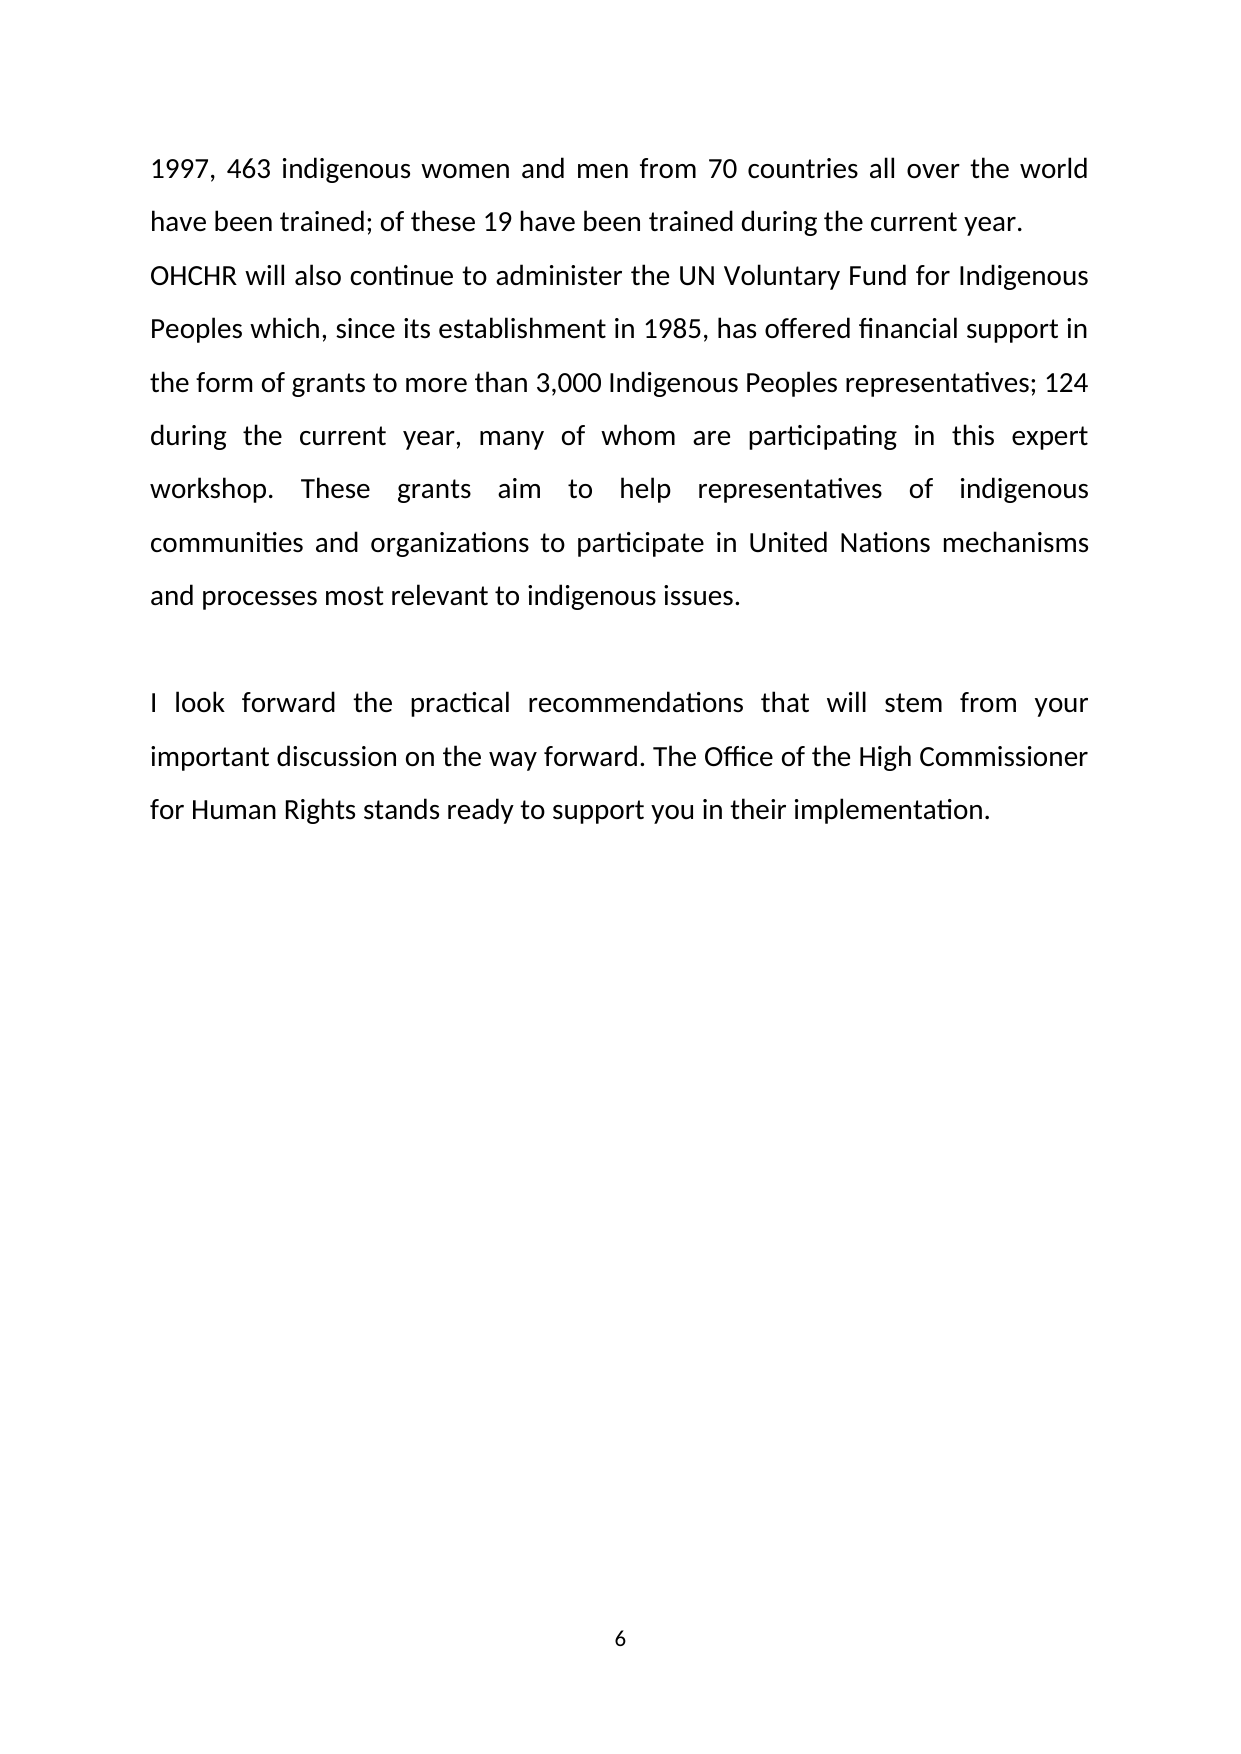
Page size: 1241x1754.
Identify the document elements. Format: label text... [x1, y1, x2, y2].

text OHCHR will also continue to administer the UN Voluntary Fund for Indigenous Peoples which, since its establishment in 1985, has offered financial support in the form of grants to more than 3,000 Indigenous Peoples representatives; 124 during the current year, many of whom are participating in this expert workshop. These grants aim to help representatives of indigenous communities and organizations to participate in United Nations mechanisms and processes most relevant to indigenous issues. [150, 257, 1090, 613]
text I look forward the practical recommendations that will stem from your important discussion on the way forward. The Office of the High Commissioner for Human Rights stands ready to support you in their implementation. [150, 684, 1090, 827]
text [150, 150, 1090, 239]
